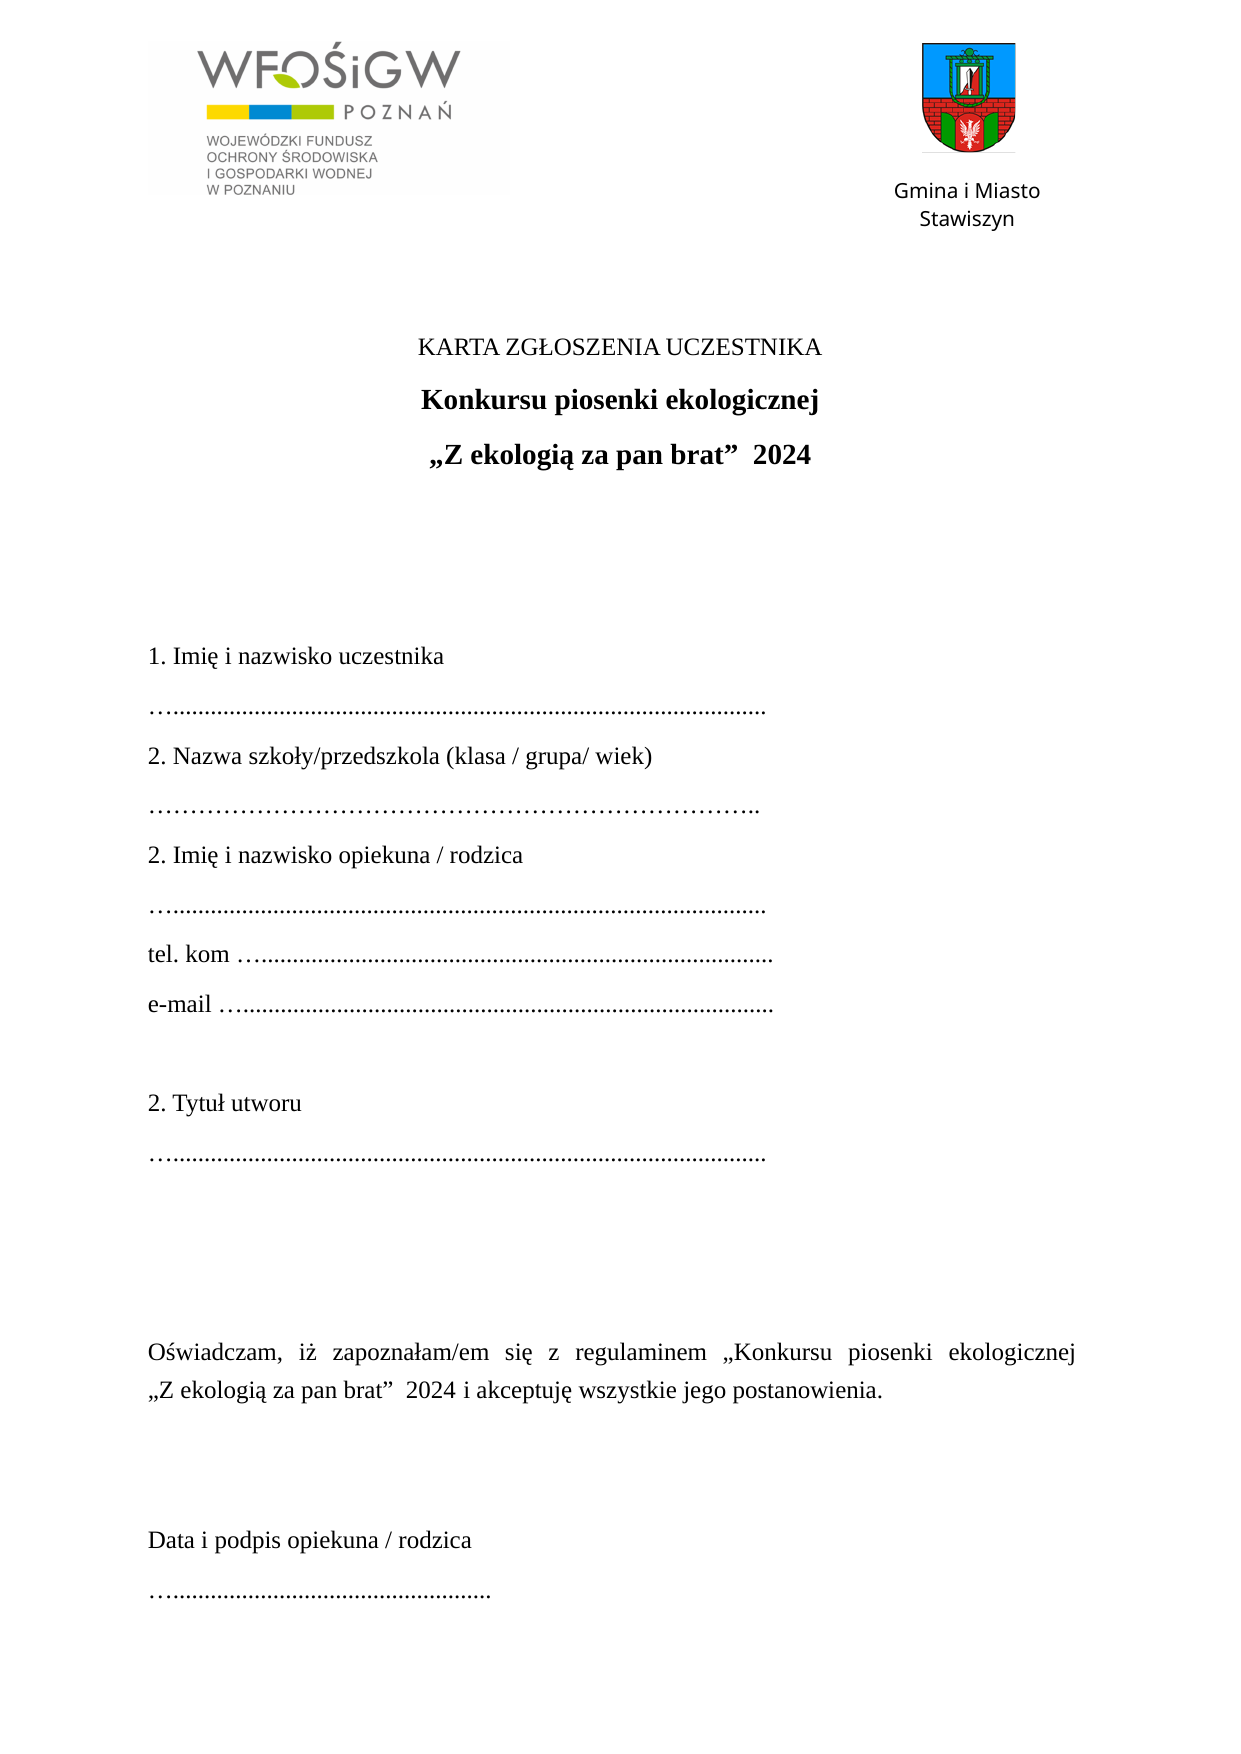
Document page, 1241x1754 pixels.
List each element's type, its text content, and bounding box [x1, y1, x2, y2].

text 2. Tytuł utworu [148, 1088, 1093, 1117]
picture [147, 41, 511, 195]
text Oświadczam, iż zapoznałam/em się z regulaminem „Konkursu piosenki ekologicznej „Z ekologią za pan brat” 2024 i akceptuję wszystkie jego postanowienia. [148, 1337, 1093, 1404]
text „Z ekologią za pan brat” 2024 [148, 437, 1093, 471]
text 2. Imię i nazwisko opiekuna / rodzica [148, 840, 1093, 869]
text e-mail …..................................................................................... [148, 989, 1093, 1018]
text …............................................................................................... [148, 1138, 1093, 1167]
text 2. Nazwa szkoły/przedszkola (klasa / grupa/ wiek) [148, 741, 1093, 769]
text ……………………………………………………………….. [148, 790, 1093, 819]
picture [921, 43, 1016, 153]
text …............................................................................................... [148, 890, 1093, 918]
text tel. kom ….................................................................................. [148, 939, 1093, 968]
text …............................................................................................... [148, 691, 1093, 720]
text …................................................... [148, 1575, 1093, 1604]
text Konkursu piosenki ekologicznej [148, 382, 1093, 415]
text 1. Imię i nazwisko uczestnika [148, 641, 1093, 670]
text KARTA ZGŁOSZENIA UCZESTNIKA [148, 332, 1093, 361]
text Data i podpis opiekuna / rodzica [148, 1525, 1093, 1554]
